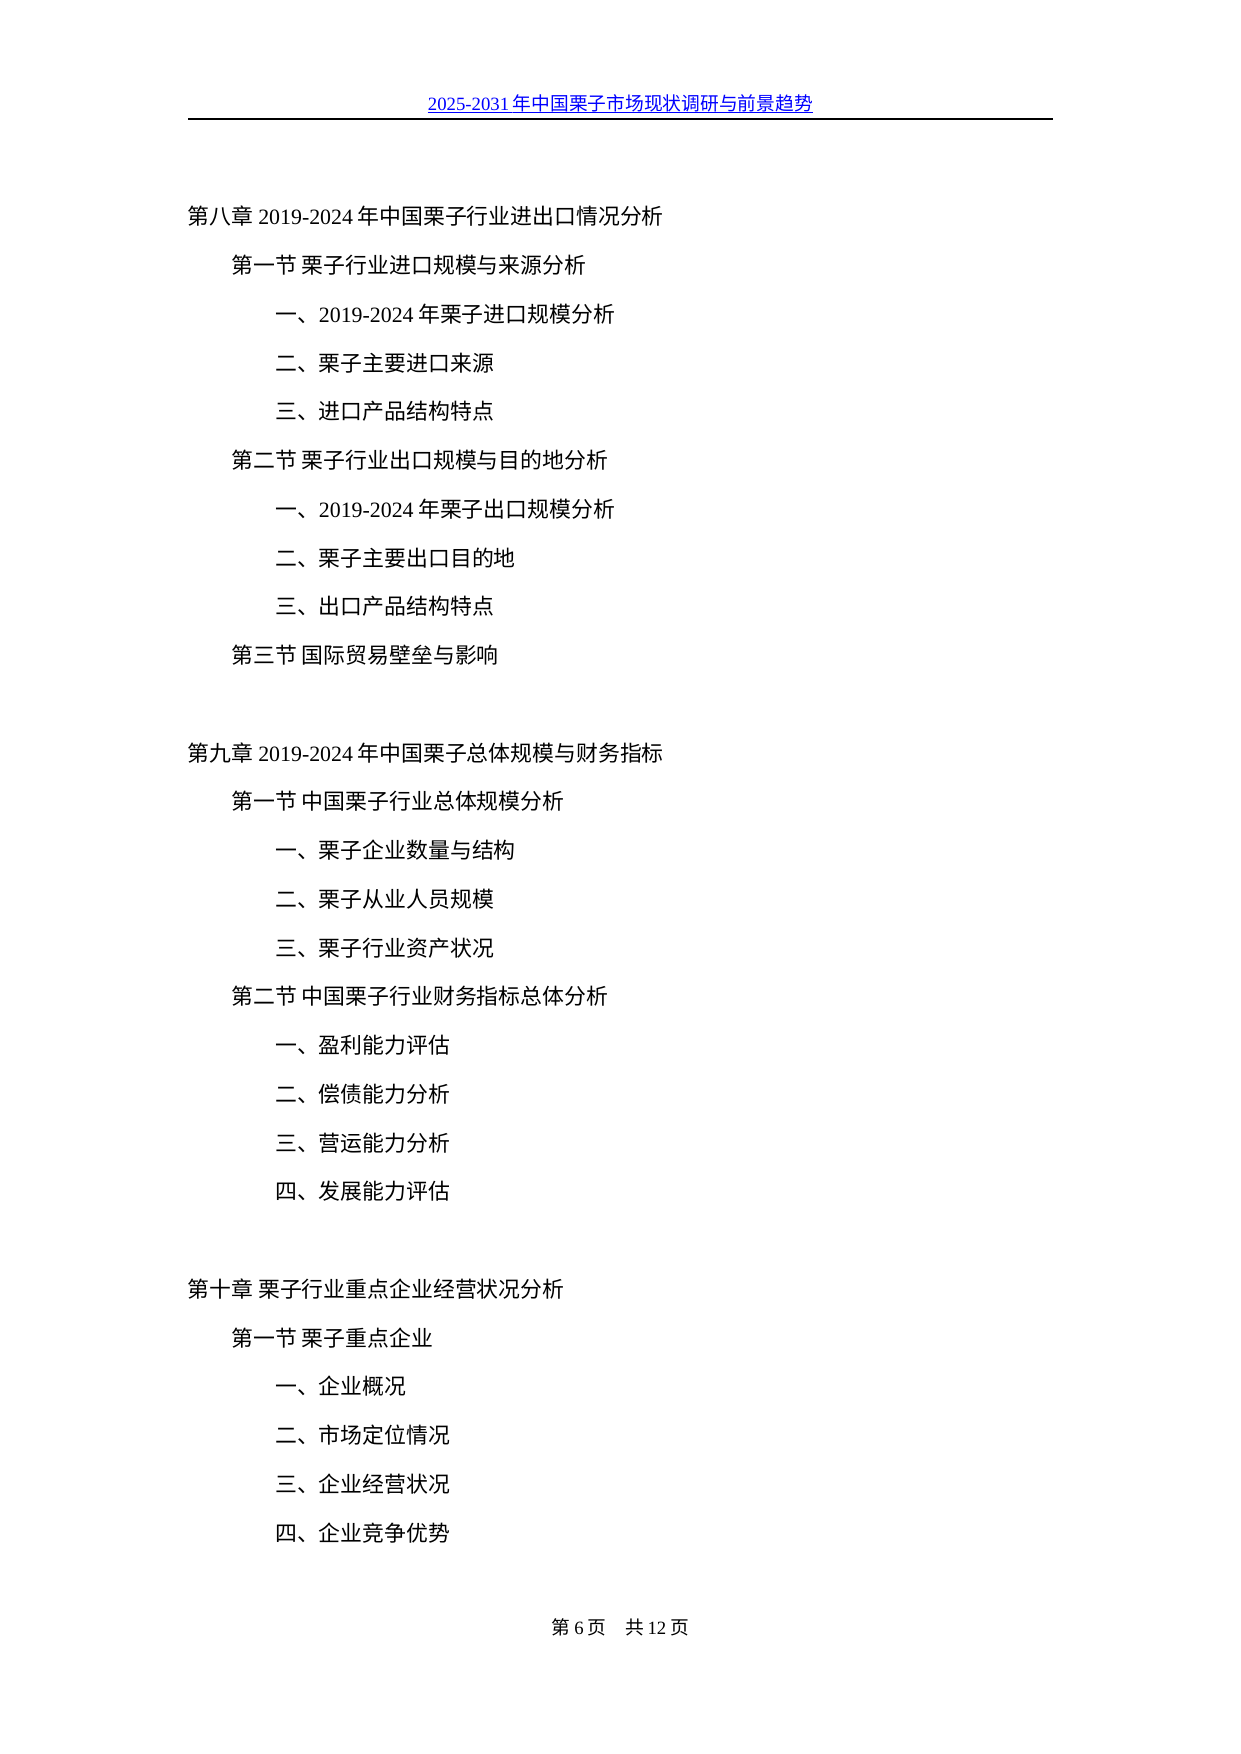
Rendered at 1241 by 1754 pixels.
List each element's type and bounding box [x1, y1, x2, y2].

text [187, 150, 1053, 1548]
